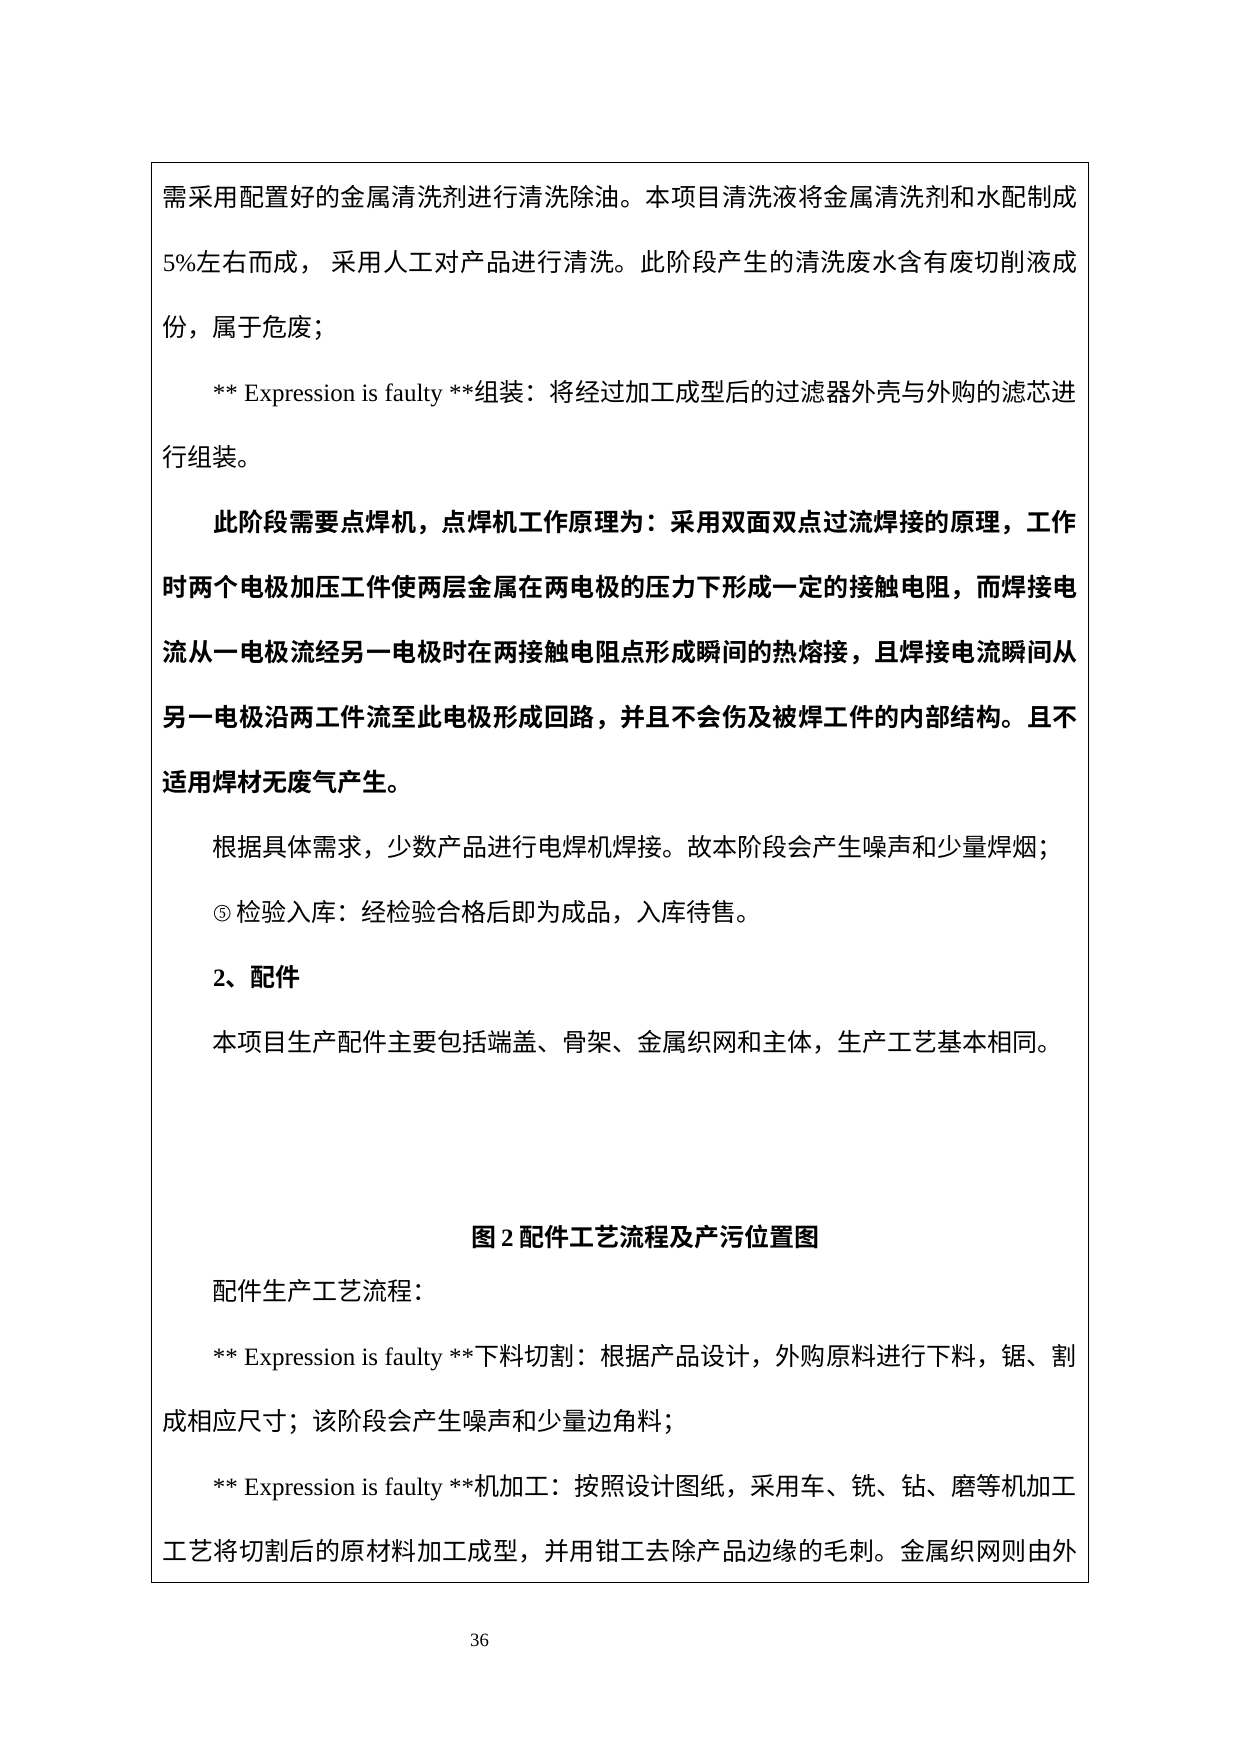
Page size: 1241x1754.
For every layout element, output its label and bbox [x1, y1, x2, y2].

table_header [152, 163, 1088, 1582]
